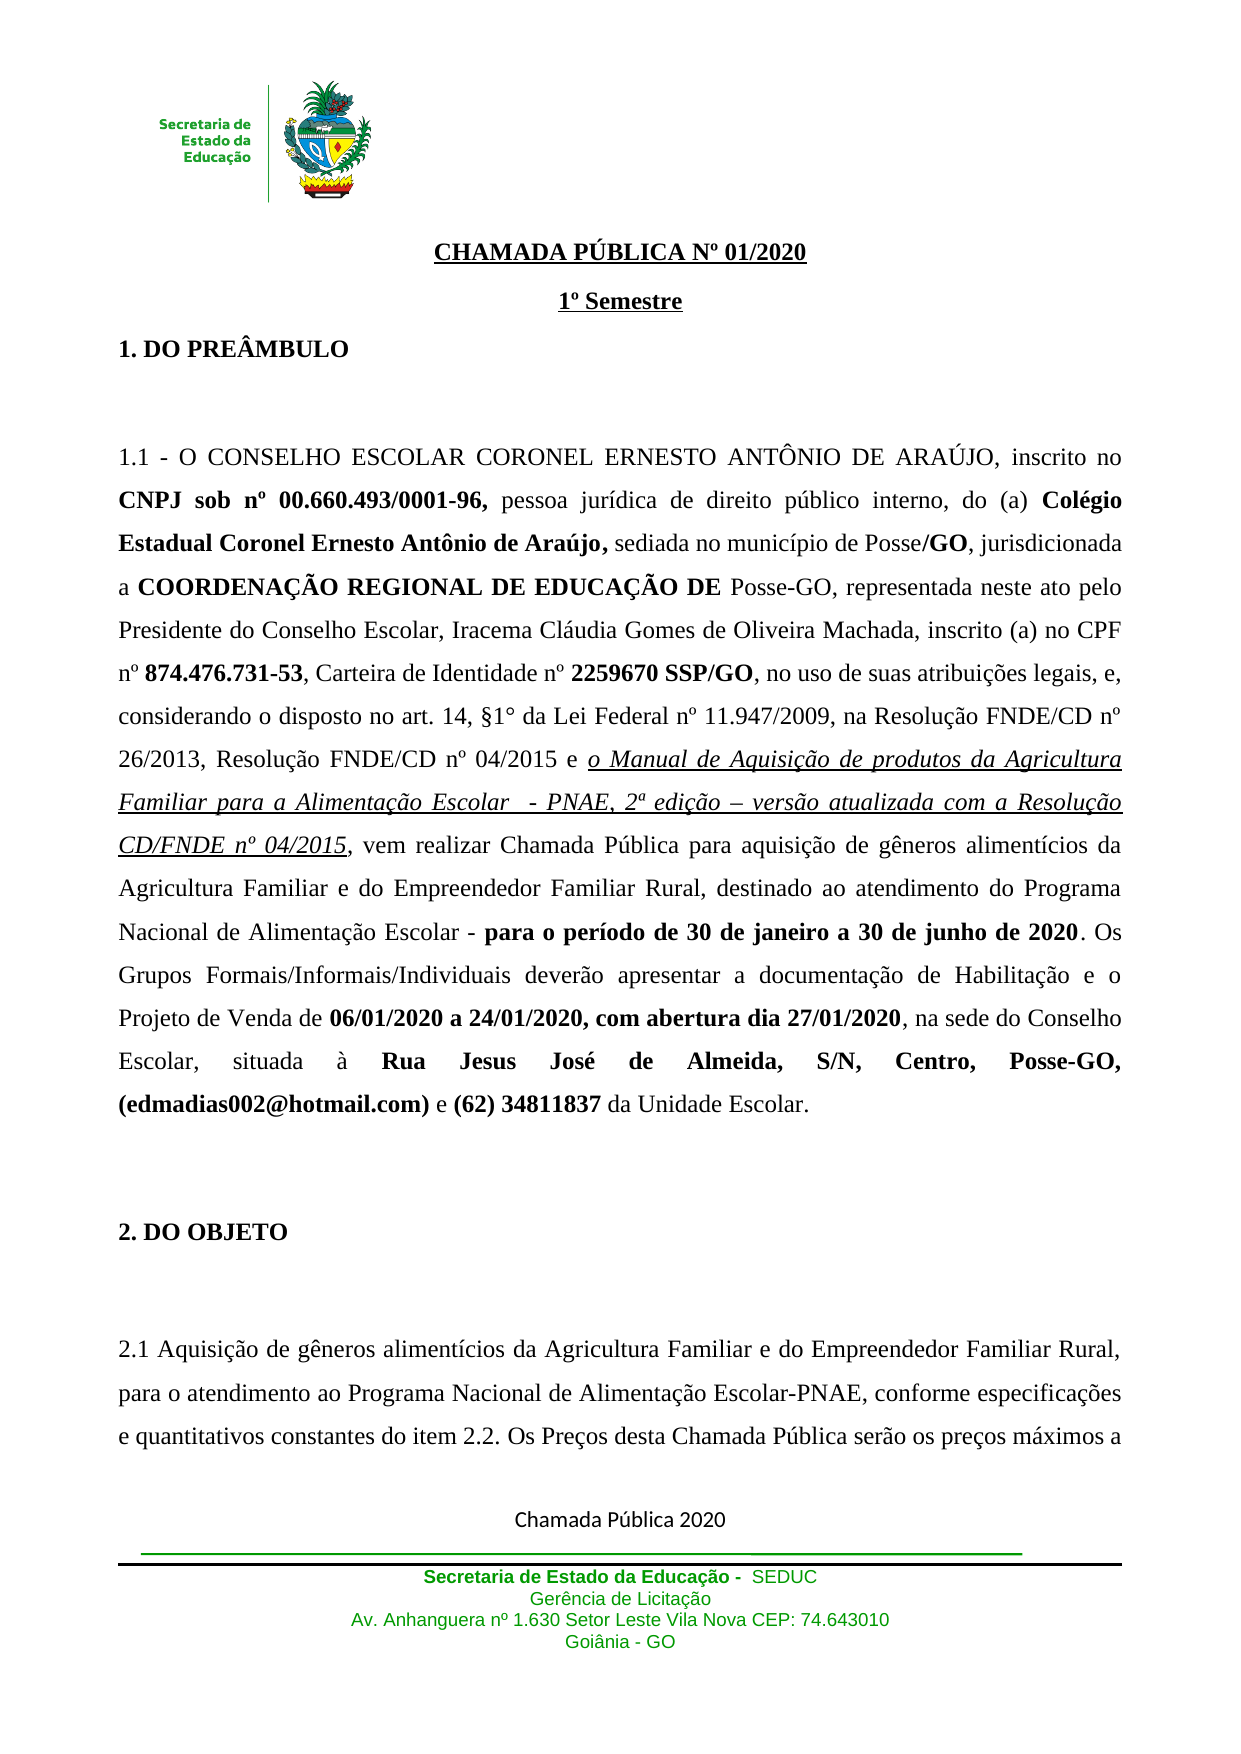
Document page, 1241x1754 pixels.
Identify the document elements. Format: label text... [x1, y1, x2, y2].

text 1.1 - O CONSELHO ESCOLAR CORONEL ERNESTO ANTÔNIO DE ARAÚJO, inscrito no CNPJ sob nº 00.660.493/0001-96, pessoa jurídica de direito público interno, do (a) Colégio Estadual Coronel Ernesto Antônio de Araújo, sediada no município de Posse/GO, jurisdicionada a COORDENAÇÃO REGIONAL DE EDUCAÇÃO DE Posse-GO, representada neste ato pelo Presidente do Conselho Escolar, Iracema Cláudia Gomes de Oliveira Machada, inscrito (a) no CPF nº 874.476.731-53, Carteira de Identidade nº 2259670 SSP/GO, no uso de suas atribuições legais, e, considerando o disposto no art. 14, §1° da Lei Federal nº 11.947/2009, na Resolução FNDE/CD nº 26/2013, Resolução FNDE/CD nº 04/2015 e o Manual de Aquisição de produtos da Agricultura Familiar para a Alimentação Escolar - PNAE, 2ª edição – versão atualizada com a Resolução CD/FNDE nº 04/2015, vem realizar Chamada Pública para aquisição de gêneros alimentícios da Agricultura Familiar e do Empreendedor Familiar Rural, destinado ao atendimento do Programa Nacional de Alimentação Escolar - para o período de 30 de janeiro a 30 de junho de 2020. Os Grupos Formais/Informais/Individuais deverão apresentar a documentação de Habilitação e o Projeto de Venda de 06/01/2020 a 24/01/2020, com abertura dia 27/01/2020, na sede do Conselho Escolar, situada à Rua Jesus José de Almeida, S/N, Centro, Posse-GO, (edmadias002@hotmail.com) e (62) 34811837 da Unidade Escolar. [118, 442, 1122, 812]
text CHAMADA PÚBLICA Nº 01/2020 [118, 237, 1122, 266]
text 1º Semestre [118, 286, 1122, 314]
text 1. DO PREÂMBULO [118, 334, 1122, 363]
text 1.1 - O CONSELHO ESCOLAR CORONEL ERNESTO ANTÔNIO DE ARAÚJO, inscrito no CNPJ sob nº 00.660.493/0001-96, pessoa jurídica de direito público interno, do (a) Colégio Estadual Coronel Ernesto Antônio de Araújo, sediada no município de Posse/GO, jurisdicionada a COORDENAÇÃO REGIONAL DE EDUCAÇÃO DE Posse-GO, representada neste ato pelo Presidente do Conselho Escolar, Iracema Cláudia Gomes de Oliveira Machada, inscrito (a) no CPF nº 874.476.731-53, Carteira de Identidade nº 2259670 SSP/GO, no uso de suas atribuições legais, e, considerando o disposto no art. 14, §1° da Lei Federal nº 11.947/2009, na Resolução FNDE/CD nº 26/2013, Resolução FNDE/CD nº 04/2015 e o Manual de Aquisição de produtos da Agricultura Familiar para a Alimentação Escolar - PNAE, 2ª edição – versão atualizada com a Resolução CD/FNDE nº 04/2015, vem realizar Chamada Pública para aquisição de gêneros alimentícios da Agricultura Familiar e do Empreendedor Familiar Rural, destinado ao atendimento do Programa Nacional de Alimentação Escolar - para o período de 30 de janeiro a 30 de junho de 2020. Os Grupos Formais/Informais/Individuais deverão apresentar a documentação de Habilitação e o Projeto de Venda de 06/01/2020 a 24/01/2020, com abertura dia 27/01/2020, na sede do Conselho Escolar, situada à Rua Jesus José de Almeida, S/N, Centro, Posse-GO, (edmadias002@hotmail.com) e (62) 34811837 da Unidade Escolar. [118, 814, 1122, 1118]
text 2. DO OBJETO [118, 1217, 1122, 1246]
picture [118, 73, 412, 210]
